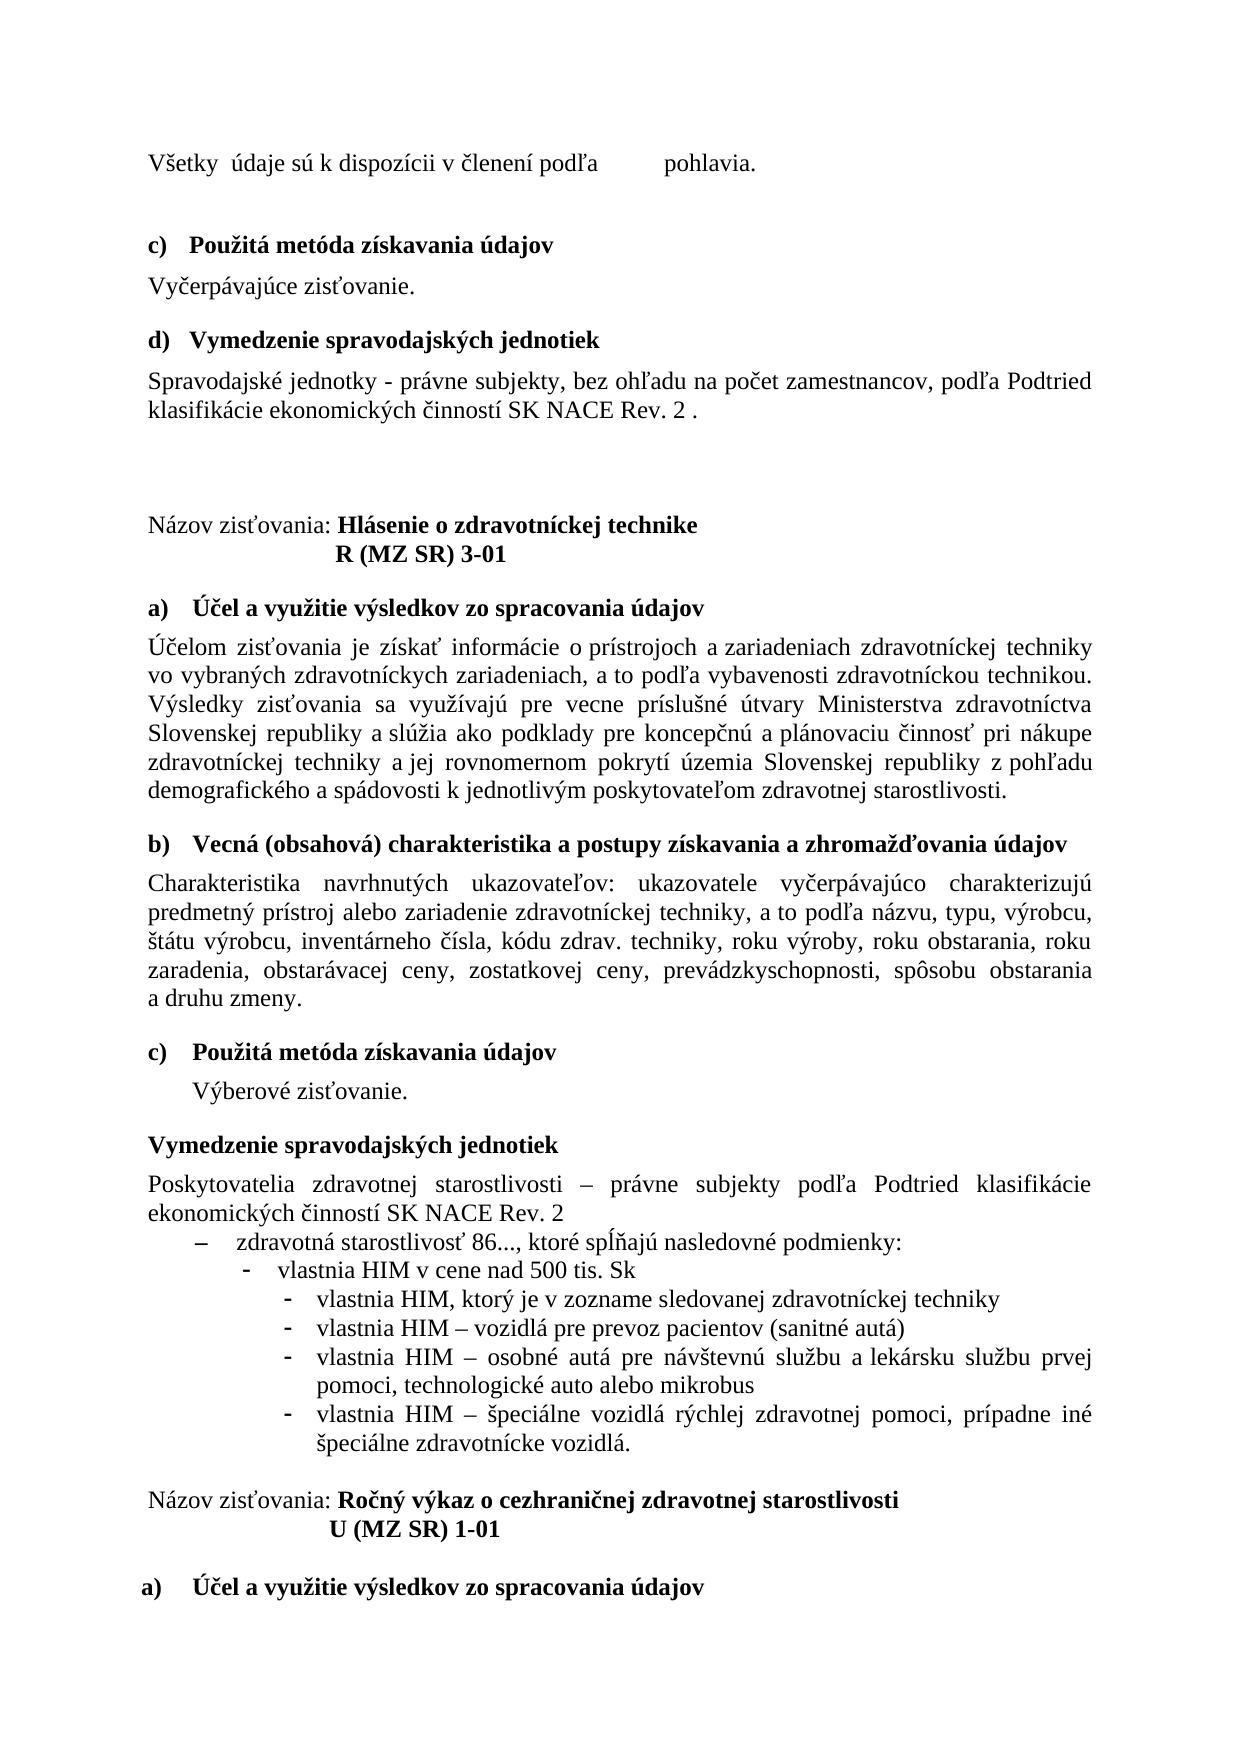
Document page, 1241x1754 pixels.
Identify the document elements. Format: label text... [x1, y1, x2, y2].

list vlastnia HIM v cene nad 500 tis. Sk [242, 1256, 1093, 1284]
text Spravodajské jednotky - právne subjekty, bez ohľadu na počet zamestnancov, podľa Podtried klasifikácie ekonomických činností SK NACE Rev. 2 . [148, 366, 1093, 424]
list vlastnia HIM, ktorý je v zozname sledovanej zdravotníckej techniky [283, 1284, 1093, 1313]
text Charakteristika navrhnutých ukazovateľov: ukazovatele vyčerpávajúco charakterizujú predmetný prístroj alebo zariadenie zdravotníckej techniky, a to podľa názvu, typu, výrobcu, štátu výrobcu, inventárneho čísla, kódu zdrav. techniky, roku výroby, roku obstarania, roku zaradenia, obstarávacej ceny, zostatkovej ceny, prevádzkyschopnosti, spôsobu obstarania a druhu zmeny. [148, 868, 1093, 1012]
text Všetky údaje sú k dispozícii v členení podľa pohlavia. [148, 148, 1093, 205]
text Názov zisťovania: Hlásenie o zdravotníckej technike [148, 510, 1093, 539]
list vlastnia HIM – špeciálne vozidlá rýchlej zdravotnej pomoci, prípadne iné špeciálne zdravotnícke vozidlá. [283, 1399, 1093, 1457]
text U (MZ SR) 1-01 [148, 1514, 1093, 1543]
text Účelom zisťovania je získať informácie o prístrojoch a zariadeniach zdravotníckej techniky vo vybraných zdravotníckych zariadeniach, a to podľa vybavenosti zdravotníckou technikou. Výsledky zisťovania sa využívajú pre vecne príslušné útvary Ministerstva zdravotníctva Slovenskej republiky a slúžia ako podklady pre koncepčnú a plánovaciu činnosť pri nákupe zdravotníckej techniky a jej rovnomernom pokrytí územia Slovenskej republiky z pohľadu demografického a spádovosti k jednotlivým poskytovateľom zdravotnej starostlivosti. [148, 632, 1093, 804]
list vlastnia HIM – osobné autá pre návštevnú službu a lekársku službu prvej pomoci, technologické auto alebo mikrobus [283, 1342, 1093, 1399]
list Použitá metóda získavania údajov [148, 230, 1093, 259]
list zdravotná starostlivosť 86..., ktoré spĺňajú nasledovné podmienky: [195, 1227, 1093, 1256]
list Vymedzenie spravodajských jednotiek [148, 1130, 1093, 1159]
text Vyčerpávajúce zisťovanie. [148, 271, 1093, 300]
list Vymedzenie spravodajských jednotiek [148, 325, 1093, 354]
list Použitá metóda získavania údajov [148, 1037, 1093, 1066]
text Poskytovatelia zdravotnej starostlivosti – právne subjekty podľa Podtried klasifikácie ekonomických činností SK NACE Rev. 2 [148, 1169, 1093, 1227]
list vlastnia HIM – vozidlá pre prevoz pacientov (sanitné autá) [283, 1313, 1093, 1342]
list Účel a využitie výsledkov zo spracovania údajov [141, 1572, 1093, 1601]
text R (MZ SR) 3-01 [148, 539, 1093, 568]
text Názov zisťovania: Ročný výkaz o cezhraničnej zdravotnej starostlivosti [148, 1486, 1093, 1514]
list Účel a využitie výsledkov zo spracovania údajov [148, 593, 1093, 621]
text Výberové zisťovanie. [192, 1076, 1093, 1105]
list Vecná (obsahová) charakteristika a postupy získavania a zhromažďovania údajov [148, 829, 1093, 858]
